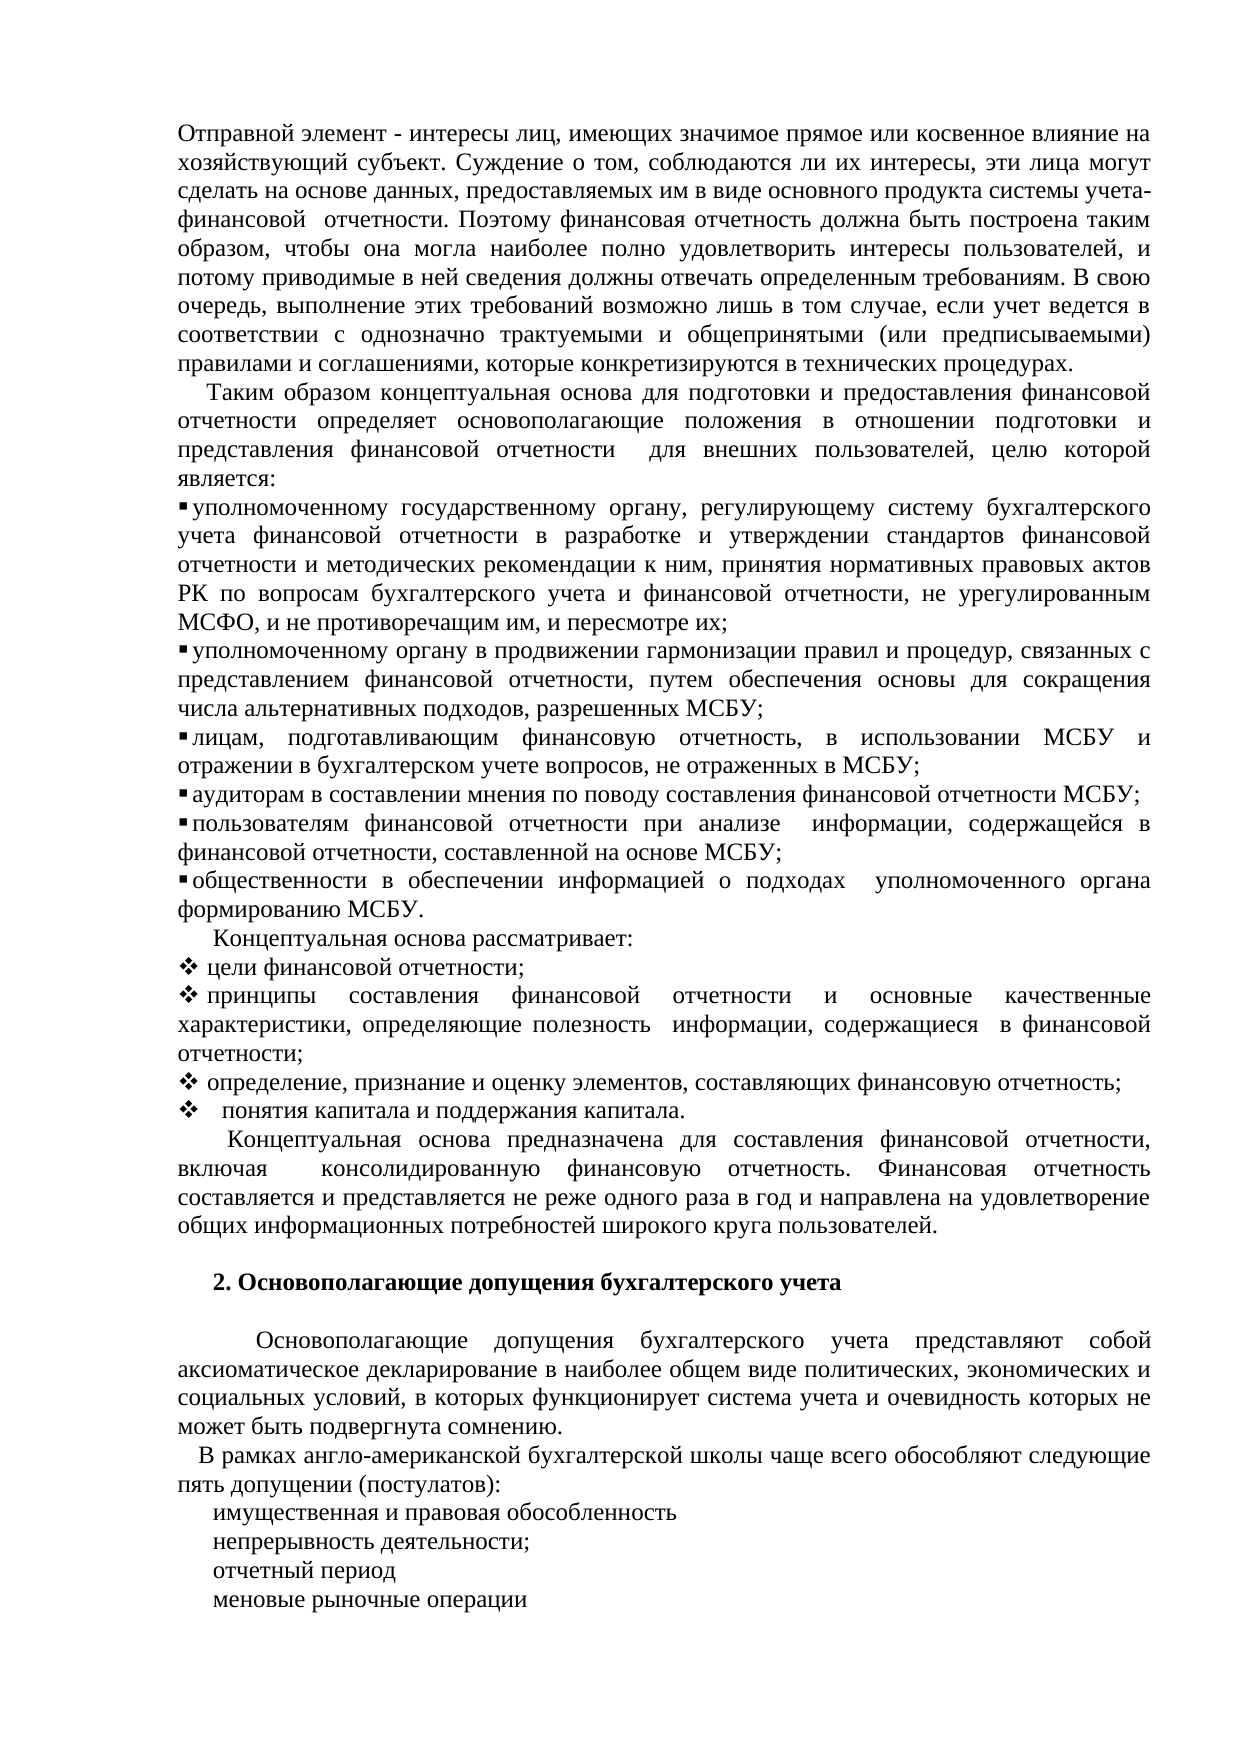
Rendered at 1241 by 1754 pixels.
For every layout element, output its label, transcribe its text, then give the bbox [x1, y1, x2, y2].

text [177, 118, 1152, 377]
text 2. Основополагающие допущения бухгалтерского учета [177, 1267, 1152, 1296]
list уполномоченному органу в продвижении гармонизации правил и процедур, связанных с представлением финансовой отчетности, путем обеспечения основы для сокращения числа альтернативных подходов, разрешенных МСБУ; [177, 636, 1152, 722]
text имущественная и правовая обособленность [177, 1497, 1152, 1526]
text Концептуальная основа рассматривает: [177, 923, 1152, 952]
list определение, признание и оценку элементов, составляющих финансовую отчетность; [177, 1067, 1152, 1096]
list аудиторам в составлении мнения по поводу составления финансовой отчетности МСБУ; [177, 779, 1152, 808]
text Таким образом концептуальная основа для подготовки и предоставления финансовой отчетности определяет основополагающие положения в отношении подготовки и представления финансовой отчетности для внешних пользователей, целю которой является: [177, 377, 1152, 492]
text отчетный период [177, 1555, 1152, 1584]
list пользователям финансовой отчетности при анализе информации, содержащейся в финансовой отчетности, составленной на основе МСБУ; [177, 808, 1152, 866]
text В рамках англо-американской бухгалтерской школы чаще всего обособляют следующие пять допущении (постулатов): [177, 1440, 1152, 1497]
list понятия капитала и поддержания капитала. [177, 1096, 1152, 1124]
list лицам, подготавливающим финансовую отчетность, в использовании МСБУ и отражении в бухгалтерском учете вопросов, не отраженных в МСБУ; [177, 722, 1152, 779]
list цели финансовой отчетности; [177, 952, 1152, 981]
list уполномоченному государственному органу, регулирующему систему бухгалтерского учета финансовой отчетности в разработке и утверждении стандартов финансовой отчетности и методических рекомендации к ним, принятия нормативных правовых актов РК по вопросам бухгалтерского учета и финансовой отчетности, не урегулированным МСФО, и не противоречащим им, и пересмотре их; [177, 492, 1152, 636]
text непрерывность деятельности; [177, 1526, 1152, 1555]
list общественности в обеспечении информацией о подходах уполномоченного органа формированию МСБУ. [177, 866, 1152, 923]
text Основополагающие допущения бухгалтерского учета представляют собой аксиоматическое декларирование в наиболее общем виде политических, экономических и социальных условий, в которых функционирует система учета и очевидность которых не может быть подвергнута сомнению. [177, 1325, 1152, 1440]
text Концептуальная основа предназначена для составления финансовой отчетности, включая консолидированную финансовую отчетность. Финансовая отчетность составляется и представляется не реже одного раза в год и направлена на удовлетворение общих информационных потребностей широкого круга пользователей. [177, 1124, 1152, 1239]
text меновые рыночные операции [177, 1584, 1152, 1612]
list принципы составления финансовой отчетности и основные качественные характеристики, определяющие полезность информации, содержащиеся в финансовой отчетности; [177, 981, 1152, 1067]
